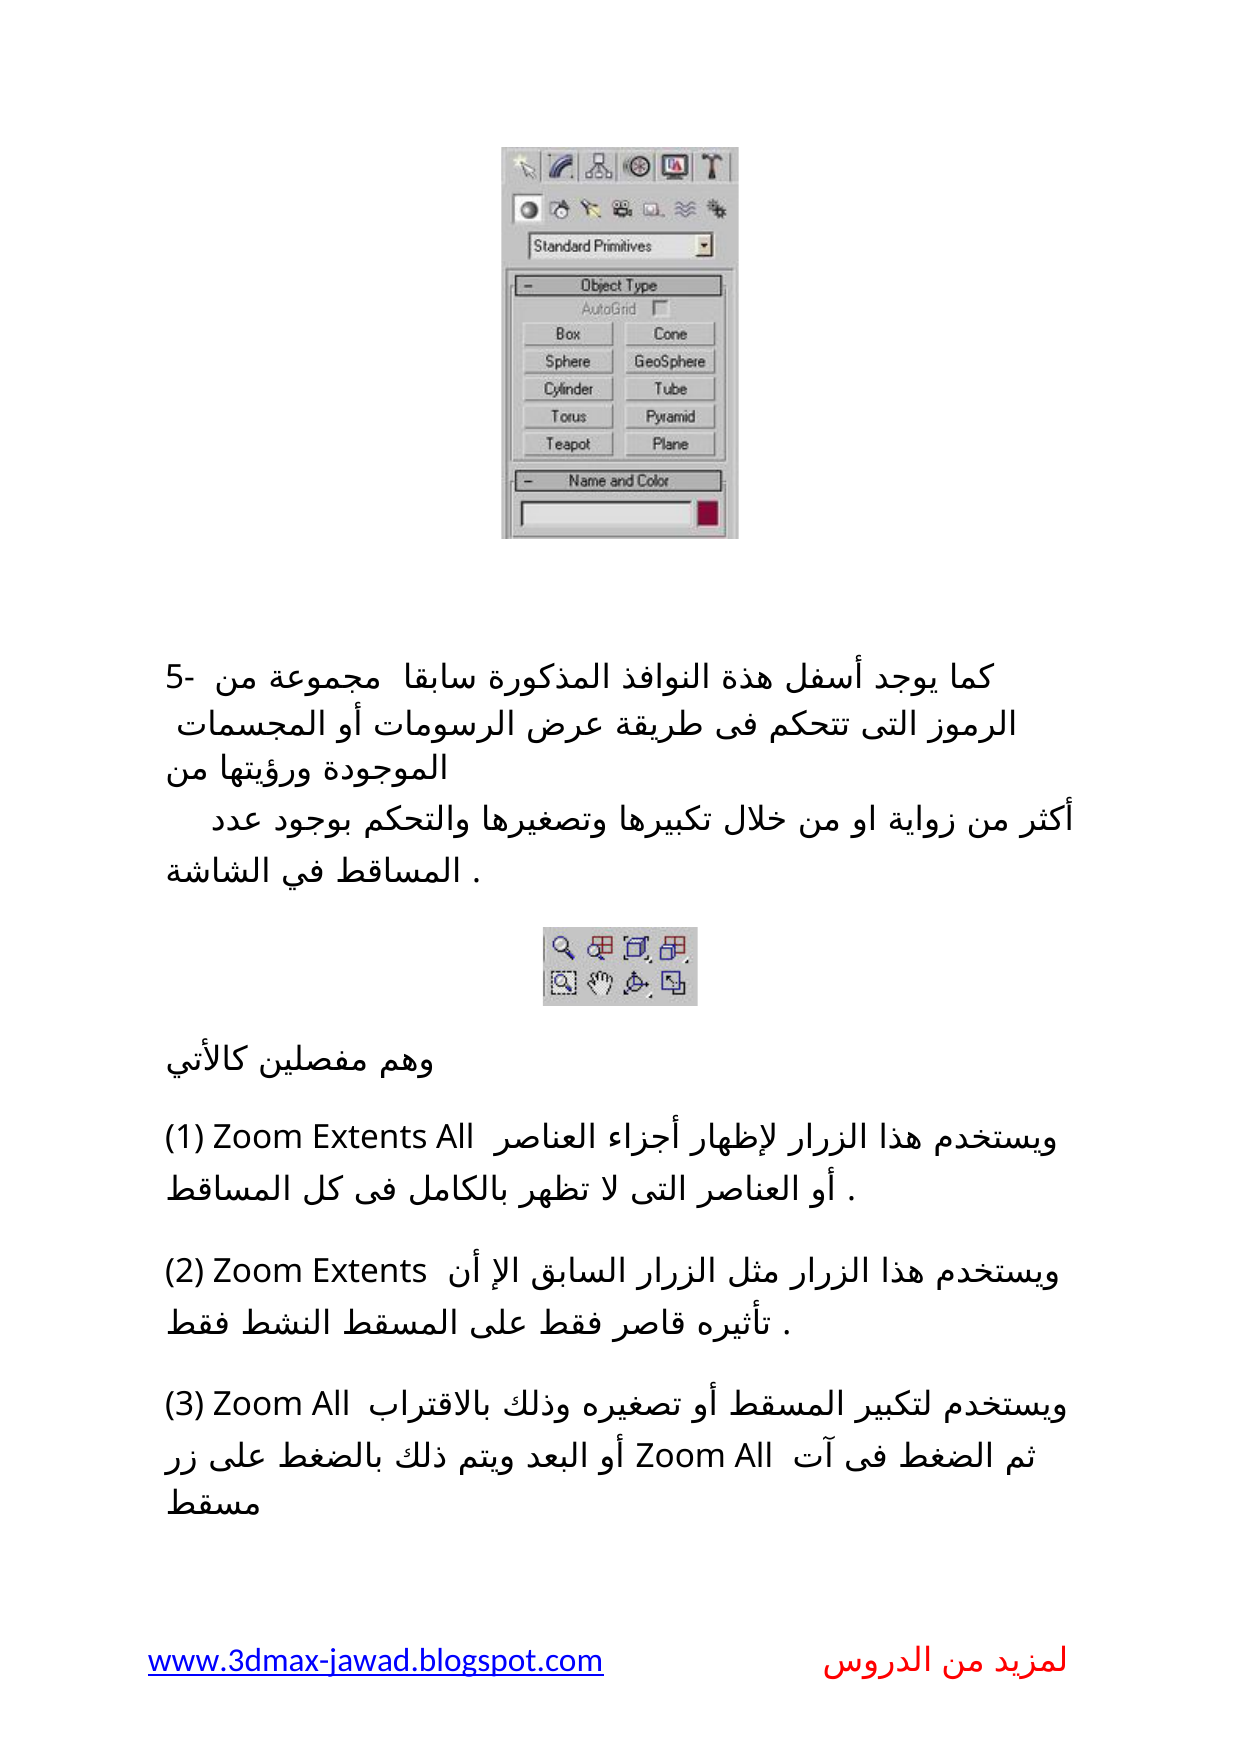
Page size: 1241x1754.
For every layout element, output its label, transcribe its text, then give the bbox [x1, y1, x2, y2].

picture [501, 147, 739, 539]
text (2) Zoom Extents ويستخدم هذا الزرار مثل الزرار السابق الإ أن تأثيره قاصر فقط على المسقط النشط فقط . [165, 1247, 1075, 1344]
text (1) Zoom Extents All ويستخدم هذا الزرار لإظهار أجزاء العناصر أو العناصر التى لا تظهر بالكامل فى كل المساقط . [165, 1113, 1075, 1211]
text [165, 1380, 1075, 1522]
picture [542, 927, 698, 1006]
text وهم مفصلين كالأتي [165, 1039, 1075, 1078]
text 5- كما يوجد أسفل هذة النوافذ المذكورة سابقا مجموعة من الرموز التى تتحكم فى طريقة عرض الرسومات أو المجسمات الموجودة ورؤيتها من أكثر من زواية او من خلال تكبيرها وتصغيرها والتحكم بوجود عدد المساقط في الشاشة . [165, 653, 1075, 892]
